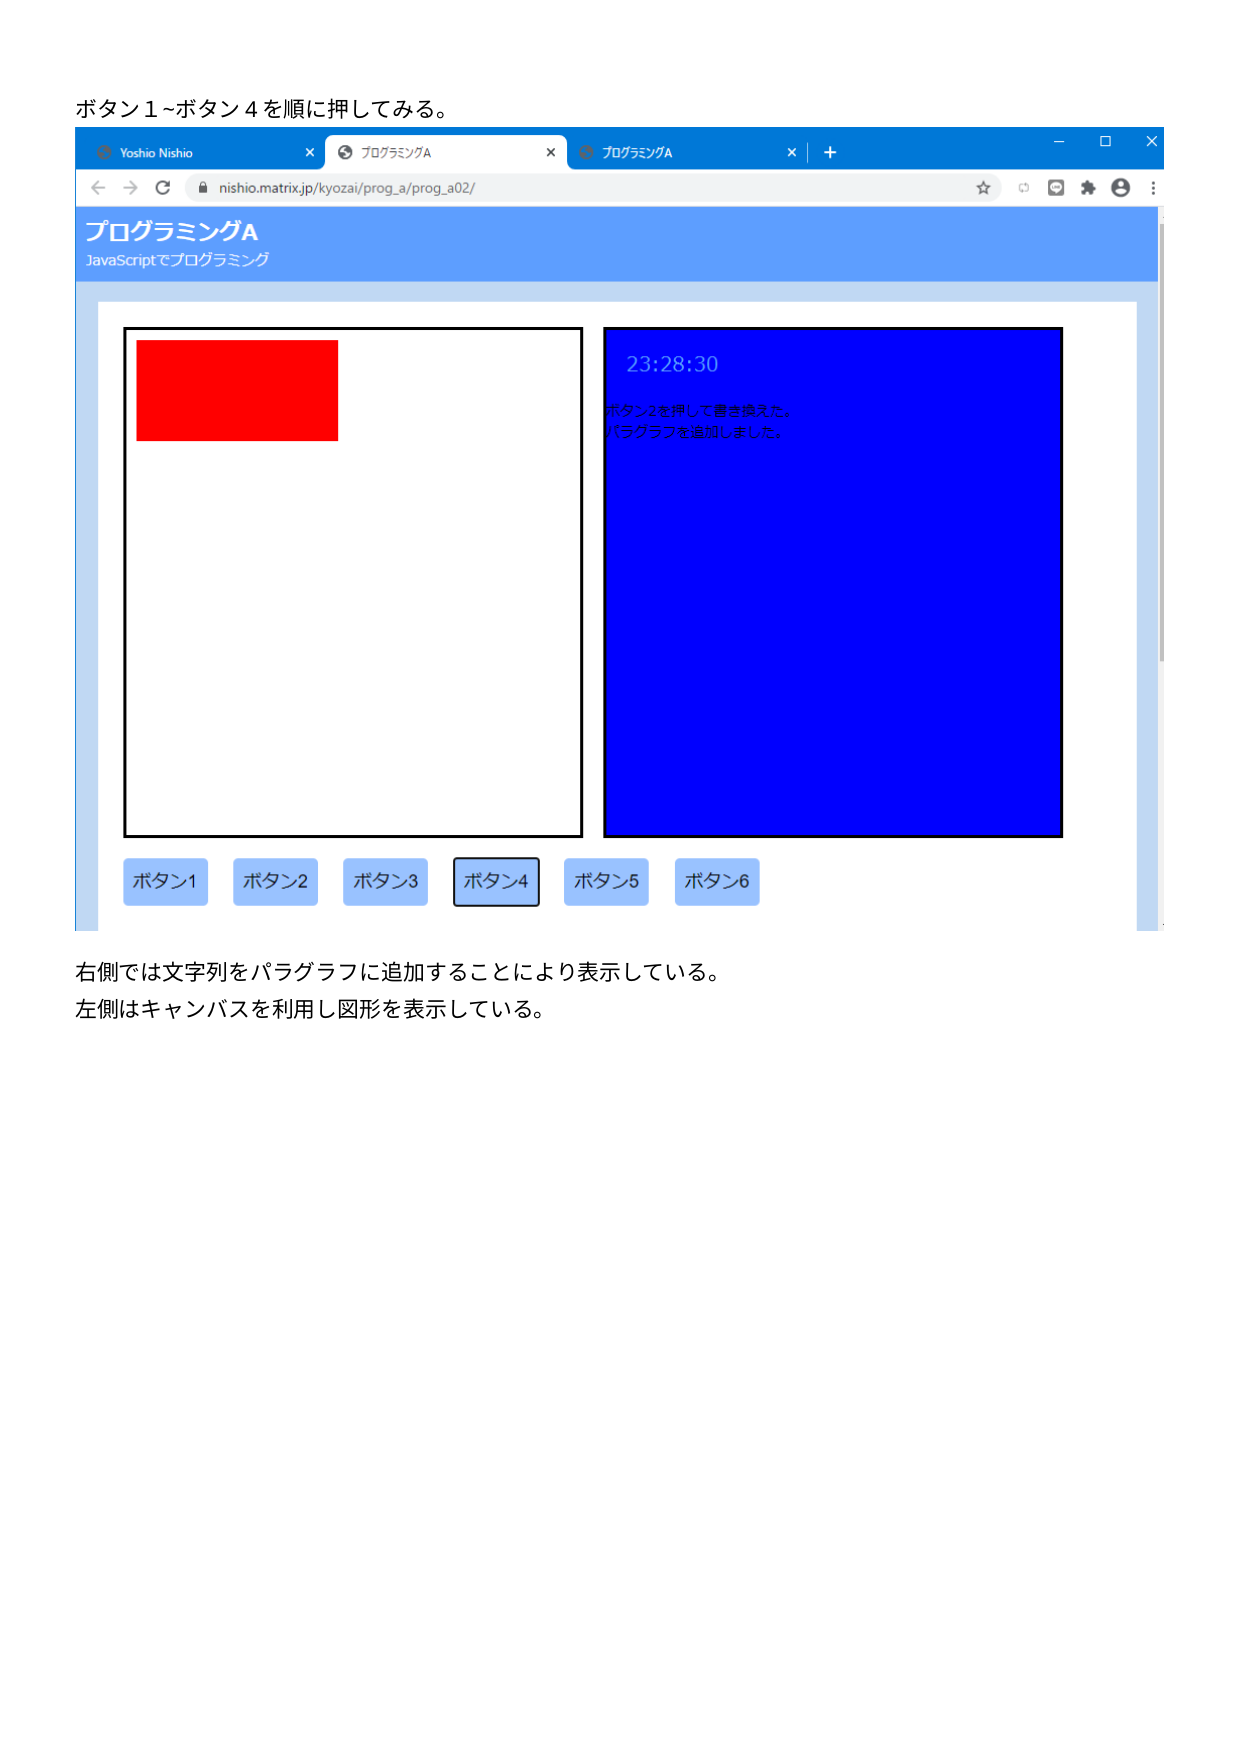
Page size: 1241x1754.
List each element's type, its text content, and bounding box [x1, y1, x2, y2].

text ボタン１~ボタン4を順に押してみる。 [75, 89, 1165, 127]
text 右側では文字列をパラグラフに追加することにより表示している。 [75, 952, 1165, 989]
text 左側はキャンバスを利用し図形を表示している。 [75, 989, 1165, 1027]
picture [75, 127, 1164, 931]
